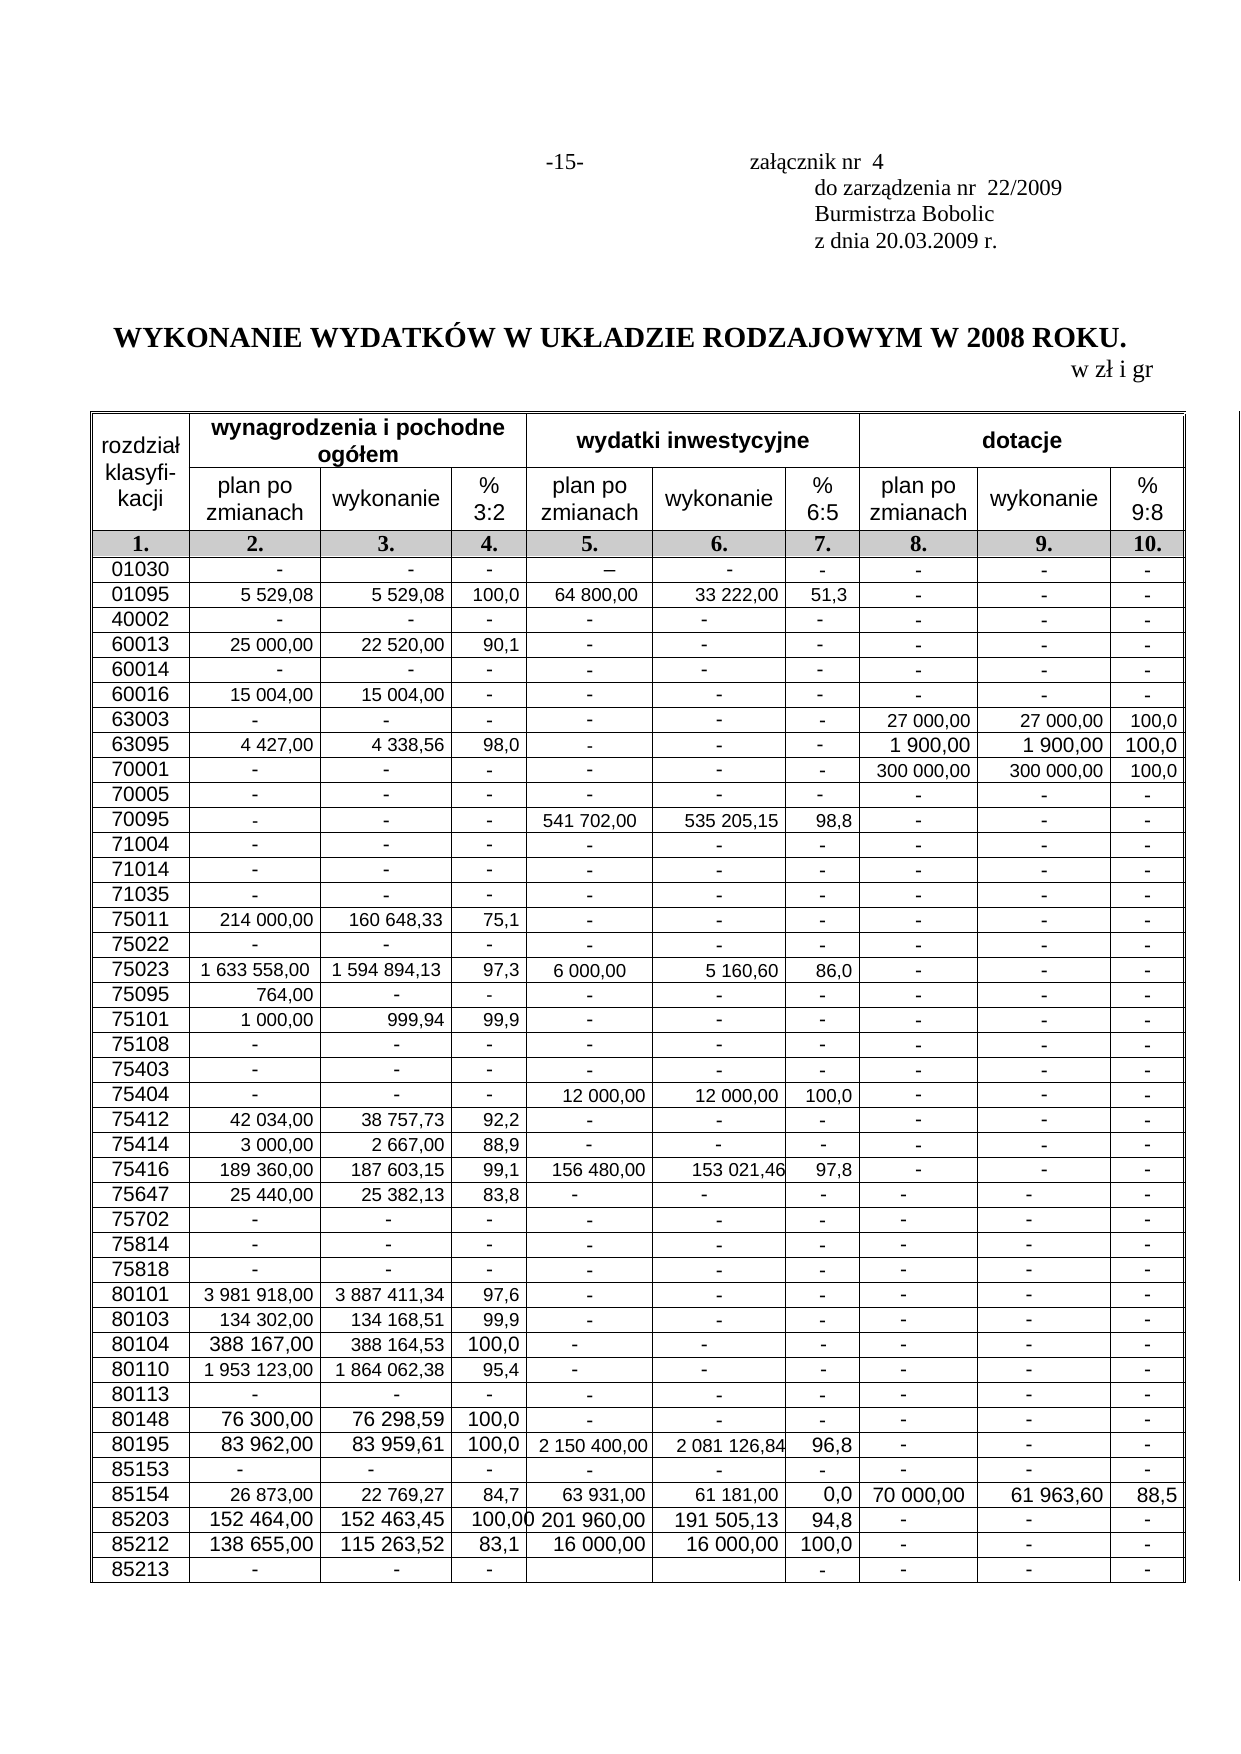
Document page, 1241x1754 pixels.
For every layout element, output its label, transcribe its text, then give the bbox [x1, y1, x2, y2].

table_cell - [653, 1283, 785, 1306]
table_cell - [860, 908, 977, 931]
table_cell wykonanie [653, 468, 785, 529]
table_cell - [1111, 1508, 1183, 1531]
table_cell - [860, 683, 977, 706]
table_cell - [653, 1058, 785, 1081]
table_cell 160 648,33 [321, 908, 451, 931]
table_cell 7. [786, 531, 859, 556]
table_cell - [786, 933, 859, 956]
table_cell - [527, 1233, 652, 1256]
table_cell [653, 1558, 785, 1581]
table_cell - [321, 658, 451, 681]
table_cell 61 181,00 [653, 1483, 785, 1506]
table_cell - [527, 1283, 652, 1306]
table_cell 100,0 [1111, 708, 1183, 731]
table_cell 2. [190, 531, 320, 556]
table_cell 99,1 [452, 1158, 526, 1181]
table_cell 33 222,00 [653, 583, 785, 606]
table_cell - [527, 1033, 652, 1056]
table_cell - [653, 758, 785, 781]
table_cell - [527, 1358, 652, 1381]
table_cell - [527, 633, 652, 656]
table_cell 535 205,15 [653, 808, 785, 831]
table_cell - [860, 608, 977, 631]
table_cell - [1111, 1458, 1183, 1481]
table_cell - [1111, 783, 1183, 806]
table_cell - [1111, 1233, 1183, 1256]
table_cell 75011 [93, 908, 189, 931]
table_cell 201 960,00 [527, 1508, 652, 1531]
table_cell - [860, 1058, 977, 1081]
table_cell - [653, 608, 785, 631]
table_cell - [786, 833, 859, 856]
table_cell 5 529,08 [321, 583, 451, 606]
table_cell 388 167,00 [190, 1333, 320, 1356]
table_cell - [978, 1408, 1110, 1431]
table_cell - [786, 908, 859, 931]
table_cell - [860, 883, 977, 906]
table_cell 85213 [93, 1558, 189, 1581]
table_cell 100,0 [1111, 758, 1183, 781]
table_cell - [321, 1208, 451, 1231]
table_cell - [452, 1058, 526, 1081]
table_cell - [860, 1108, 977, 1131]
table_cell 61 963,60 [978, 1483, 1110, 1506]
table_cell - [978, 558, 1110, 581]
table_cell - [978, 858, 1110, 881]
table_cell 80195 [93, 1433, 189, 1456]
table_cell - [860, 1283, 977, 1306]
text do zarządzenia nr 22/2009 [814, 174, 1163, 200]
table_cell 1 864 062,38 [321, 1358, 451, 1381]
table_cell - [527, 1008, 652, 1031]
table_cell 80110 [93, 1358, 189, 1381]
table_cell 1 633 558,00 [190, 958, 320, 981]
table_cell 1 953 123,00 [190, 1358, 320, 1381]
text w zł i gr [77, 354, 1163, 382]
table_cell - [1111, 1033, 1183, 1056]
table_cell - [786, 1383, 859, 1406]
text Burmistrza Bobolic [814, 200, 1163, 227]
table_cell - [978, 1383, 1110, 1406]
table_cell - [1111, 808, 1183, 831]
table_cell - [527, 833, 652, 856]
table_cell 2 667,00 [321, 1133, 451, 1156]
table_cell - [452, 558, 526, 581]
table_cell - [1111, 1433, 1183, 1456]
table_header dotacje [860, 414, 1184, 467]
table_cell 152 464,00 [190, 1508, 320, 1531]
table_cell - [860, 1083, 977, 1106]
table_cell 95,4 [452, 1358, 526, 1381]
table_cell 51,3 [786, 583, 859, 606]
table_cell - [978, 1108, 1110, 1131]
table_cell - [452, 608, 526, 631]
table_cell 97,3 [452, 958, 526, 981]
table_cell 100,0 [452, 1333, 526, 1356]
table_cell - [653, 633, 785, 656]
table_cell 3 000,00 [190, 1133, 320, 1156]
table_cell - [978, 1233, 1110, 1256]
table_cell 80113 [93, 1383, 189, 1406]
table_cell - [786, 758, 859, 781]
table_cell 1 900,00 [978, 733, 1110, 756]
table_cell 16 000,00 [653, 1533, 785, 1556]
table_cell - [452, 708, 526, 731]
table_cell 94,8 [786, 1508, 859, 1531]
table_cell - [452, 783, 526, 806]
table_cell - [1111, 1183, 1183, 1206]
table_cell - [653, 858, 785, 881]
table_cell - [860, 833, 977, 856]
table_cell 15 004,00 [190, 683, 320, 706]
table_cell 134 168,51 [321, 1308, 451, 1331]
table_cell - [452, 658, 526, 681]
table_cell 98,8 [786, 808, 859, 831]
table_cell 63003 [93, 708, 189, 731]
table_cell - [653, 1383, 785, 1406]
table_cell 12 000,00 [527, 1083, 652, 1106]
table_cell - [452, 1558, 526, 1581]
table_cell - [527, 658, 652, 681]
table_cell 5 160,60 [653, 958, 785, 981]
table_cell plan po zmianach [527, 468, 652, 529]
table_cell - [452, 1208, 526, 1231]
table_cell - [978, 1183, 1110, 1206]
table_cell 10. [1111, 531, 1183, 556]
table_cell - [653, 983, 785, 1006]
table_cell 38 757,73 [321, 1108, 451, 1131]
table_cell 88,9 [452, 1133, 526, 1156]
table_cell - [1111, 1008, 1183, 1031]
table_cell 27 000,00 [860, 708, 977, 731]
table_cell 4 338,56 [321, 733, 451, 756]
table_cell - [190, 1208, 320, 1231]
table_cell 100,0 [452, 1408, 526, 1431]
table_cell - [786, 1458, 859, 1481]
table_cell 75,1 [452, 908, 526, 931]
table_cell - [1111, 1108, 1183, 1131]
table_cell 100,0 [452, 1433, 526, 1456]
table_cell - [860, 1258, 977, 1281]
table_cell - [190, 1083, 320, 1106]
table_cell 98,0 [452, 733, 526, 756]
table_cell - [786, 683, 859, 706]
table_cell 64 800,00 [527, 583, 652, 606]
table_cell 71014 [93, 858, 189, 881]
table_cell 83,8 [452, 1183, 526, 1206]
table_cell 60013 [93, 633, 189, 656]
table_cell 191 505,13 [653, 1508, 785, 1531]
table_cell - [860, 1408, 977, 1431]
table_cell - [786, 1308, 859, 1331]
table_cell 97,6 [452, 1283, 526, 1306]
table_cell - [452, 858, 526, 881]
table_cell - [860, 1558, 977, 1581]
table_cell - [1111, 833, 1183, 856]
table_cell 90,1 [452, 633, 526, 656]
table_cell 3. [321, 531, 451, 556]
table_cell - [452, 983, 526, 1006]
table_cell 5 529,08 [190, 583, 320, 606]
table_cell - [321, 833, 451, 856]
table_cell 764,00 [190, 983, 320, 1006]
table_cell - [452, 883, 526, 906]
table_cell - [653, 733, 785, 756]
table_cell - [1111, 1333, 1183, 1356]
table_cell 4. [452, 531, 526, 556]
table_cell - [978, 958, 1110, 981]
table_cell - [321, 858, 451, 881]
table_cell - [190, 933, 320, 956]
table_cell - [653, 1033, 785, 1056]
table_cell - [653, 883, 785, 906]
table_cell - [190, 858, 320, 881]
table_cell - [653, 1358, 785, 1381]
table_cell 60014 [93, 658, 189, 681]
table_cell 75814 [93, 1233, 189, 1256]
table_cell - [527, 1333, 652, 1356]
table_cell - [978, 583, 1110, 606]
table_cell 15 004,00 [321, 683, 451, 706]
table_cell - [190, 1258, 320, 1281]
table_cell - [190, 1458, 320, 1481]
table_cell 12 000,00 [653, 1083, 785, 1106]
table_cell - [860, 1008, 977, 1031]
table_cell - [527, 1408, 652, 1431]
table_cell - [978, 1058, 1110, 1081]
table_cell - [978, 1083, 1110, 1106]
table_cell - [786, 1233, 859, 1256]
table_cell - [1111, 658, 1183, 681]
table_cell - [1111, 683, 1183, 706]
table_cell - [860, 1433, 977, 1456]
table_cell 6 000,00 [527, 958, 652, 981]
table_cell - [190, 808, 320, 831]
table_cell - [653, 708, 785, 731]
table_cell plan po zmianach [860, 468, 977, 529]
table_cell - [190, 1383, 320, 1406]
table_cell - [527, 708, 652, 731]
table_cell 100,0 [786, 1083, 859, 1106]
table_header wydatki inwestycyjne [527, 414, 859, 467]
table_cell - [653, 1258, 785, 1281]
table_cell 0,0 [786, 1483, 859, 1506]
table_cell - [978, 1358, 1110, 1381]
table_cell - [860, 1033, 977, 1056]
table_cell - [527, 933, 652, 956]
table_cell - [860, 633, 977, 656]
table_cell - [452, 1258, 526, 1281]
table_cell - [860, 658, 977, 681]
table_cell - [978, 783, 1110, 806]
table_cell % 6:5 [786, 468, 859, 529]
table_cell 80148 [93, 1408, 189, 1431]
table_cell - [1111, 1208, 1183, 1231]
table_cell 99,9 [452, 1008, 526, 1031]
table_cell - [653, 658, 785, 681]
table_cell - [1111, 1083, 1183, 1106]
table_cell 22 769,27 [321, 1483, 451, 1506]
text -15- załącznik nr 4 [77, 148, 1163, 174]
table_cell - [860, 1183, 977, 1206]
table_cell 88,5 [1111, 1483, 1183, 1506]
table_cell 300 000,00 [978, 758, 1110, 781]
table_cell - [978, 883, 1110, 906]
table_cell - [860, 1208, 977, 1231]
table_cell - [321, 558, 451, 581]
table_cell 01030 [93, 558, 189, 581]
table_cell 92,2 [452, 1108, 526, 1131]
table_cell 70001 [93, 758, 189, 781]
table_cell - [786, 1058, 859, 1081]
table_cell 1. [93, 531, 189, 556]
table_cell - [978, 1308, 1110, 1331]
table_cell 153 021,46 [653, 1158, 785, 1181]
table_cell 75416 [93, 1158, 189, 1181]
table_cell wykonanie [321, 468, 451, 529]
table_cell 75647 [93, 1183, 189, 1206]
table_cell 2 081 126,84 [653, 1433, 785, 1456]
table_cell - [321, 983, 451, 1006]
table_cell - [527, 1383, 652, 1406]
table_cell - [978, 608, 1110, 631]
table_cell [527, 1558, 652, 1581]
table_cell - [786, 1033, 859, 1056]
table_cell - [190, 658, 320, 681]
table_cell - [978, 683, 1110, 706]
table_cell 75404 [93, 1083, 189, 1106]
table_cell - [1111, 883, 1183, 906]
table_cell - [1111, 608, 1183, 631]
table_cell 71035 [93, 883, 189, 906]
table_cell - [860, 1133, 977, 1156]
table_cell - [978, 1208, 1110, 1231]
text z dnia 20.03.2009 r. [814, 227, 1163, 253]
table_cell 22 520,00 [321, 633, 451, 656]
table_cell - [860, 783, 977, 806]
table_cell - [978, 933, 1110, 956]
table_cell - [978, 983, 1110, 1006]
table_cell 84,7 [452, 1483, 526, 1506]
table_cell - [190, 1558, 320, 1581]
table_cell - [786, 608, 859, 631]
table_cell 25 440,00 [190, 1183, 320, 1206]
table_cell 60016 [93, 683, 189, 706]
table_cell - [860, 1333, 977, 1356]
table_cell - [321, 708, 451, 731]
table_cell 100,0 [1111, 733, 1183, 756]
table_cell - [1111, 558, 1183, 581]
table_cell - [527, 783, 652, 806]
table_cell - [452, 1383, 526, 1406]
table_cell - [653, 1108, 785, 1131]
table_cell - [786, 733, 859, 756]
table_cell - [978, 1508, 1110, 1531]
table_cell - [786, 558, 859, 581]
table_cell 85154 [93, 1483, 189, 1506]
table_cell - [1111, 1258, 1183, 1281]
table_cell 99,9 [452, 1308, 526, 1331]
table_cell - [653, 1233, 785, 1256]
table_cell 63 931,00 [527, 1483, 652, 1506]
table_cell 75702 [93, 1208, 189, 1231]
table_cell 75414 [93, 1133, 189, 1156]
table_cell 134 302,00 [190, 1308, 320, 1331]
table_cell - [653, 783, 785, 806]
table_cell 100,0 [786, 1533, 859, 1556]
table_cell - [527, 683, 652, 706]
table_cell 83 962,00 [190, 1433, 320, 1456]
table_cell - [190, 608, 320, 631]
table_cell - [527, 758, 652, 781]
table_cell - [321, 1233, 451, 1256]
table_cell - [190, 1233, 320, 1256]
table_cell 5. [527, 531, 652, 556]
table_cell - [786, 1183, 859, 1206]
table_cell - [1111, 1533, 1183, 1556]
table_cell - [978, 1033, 1110, 1056]
table_cell 152 463,45 [321, 1508, 451, 1531]
table_header [1184, 411, 1239, 1581]
table_cell - [860, 1383, 977, 1406]
table_cell - [860, 958, 977, 981]
table_cell - [653, 1133, 785, 1156]
table_cell - [978, 833, 1110, 856]
table_cell - [321, 783, 451, 806]
table_cell - [321, 933, 451, 956]
table_cell 75108 [93, 1033, 189, 1056]
table_cell - [860, 808, 977, 831]
table_cell - [527, 1183, 652, 1206]
table_cell - [860, 583, 977, 606]
table_cell - [1111, 1308, 1183, 1331]
table_cell - [860, 1158, 977, 1181]
table_cell - [527, 883, 652, 906]
table_cell - [860, 558, 977, 581]
table_cell - [978, 658, 1110, 681]
table_cell - [978, 1533, 1110, 1556]
table_cell - [1111, 958, 1183, 981]
table_cell - [190, 783, 320, 806]
table_cell 75022 [93, 933, 189, 956]
table_cell - [860, 1533, 977, 1556]
table_cell - [978, 1458, 1110, 1481]
table_cell - [653, 1333, 785, 1356]
table_cell - [653, 558, 785, 581]
table_cell - [1111, 933, 1183, 956]
table_cell - [786, 658, 859, 681]
table_cell 138 655,00 [190, 1533, 320, 1556]
table_cell - [860, 1233, 977, 1256]
table_cell - [653, 833, 785, 856]
table_cell 1 000,00 [190, 1008, 320, 1031]
table_cell 83,1 [452, 1533, 526, 1556]
table_cell - [190, 708, 320, 731]
table_cell - [527, 1208, 652, 1231]
table_cell - [786, 1333, 859, 1356]
table_cell - [1111, 908, 1183, 931]
table_cell 85203 [93, 1508, 189, 1531]
table_cell 189 360,00 [190, 1158, 320, 1181]
table_cell % 3:2 [452, 468, 526, 529]
table_cell 63095 [93, 733, 189, 756]
table_cell 187 603,15 [321, 1158, 451, 1181]
table_cell - [527, 1258, 652, 1281]
table_cell - [452, 808, 526, 831]
table_cell 85153 [93, 1458, 189, 1481]
table_cell - [321, 1083, 451, 1106]
table_cell - [978, 1008, 1110, 1031]
table_cell - [321, 608, 451, 631]
table_cell - [653, 1183, 785, 1206]
table_cell - [653, 933, 785, 956]
table_cell - [321, 1058, 451, 1081]
table_cell 75095 [93, 983, 189, 1006]
table_cell - [860, 1458, 977, 1481]
table_cell - [786, 883, 859, 906]
table_cell 76 300,00 [190, 1408, 320, 1431]
table_cell - [452, 758, 526, 781]
table_cell - [860, 858, 977, 881]
text wykonanie wydatków w układzie rodzajowym w 2008 roku. [77, 320, 1163, 354]
table_cell % 9:8 [1111, 468, 1183, 529]
table_cell 85212 [93, 1533, 189, 1556]
table_cell - [1111, 1383, 1183, 1406]
table_cell - [978, 908, 1110, 931]
table_cell - [1111, 1358, 1183, 1381]
table_cell - [527, 1108, 652, 1131]
table_cell - [653, 908, 785, 931]
table_cell - [653, 1408, 785, 1431]
table_cell - [653, 1308, 785, 1331]
table_cell - [1111, 1408, 1183, 1431]
table_cell 75023 [93, 958, 189, 981]
table_header rozdział klasyfi- kacji [93, 414, 189, 529]
table_cell - [452, 1458, 526, 1481]
table_cell - [190, 558, 320, 581]
table_cell - [978, 1558, 1110, 1581]
table_cell - [786, 1008, 859, 1031]
table_cell 541 702,00 [527, 808, 652, 831]
table_cell 25 382,13 [321, 1183, 451, 1206]
table_cell - [860, 1508, 977, 1531]
table_cell - [786, 1208, 859, 1231]
table_cell 115 263,52 [321, 1533, 451, 1556]
table_header wynagrodzenia i pochodne ogółem [190, 414, 526, 467]
table_cell - [1111, 1133, 1183, 1156]
table_cell 3 981 918,00 [190, 1283, 320, 1306]
table_cell 3 887 411,34 [321, 1283, 451, 1306]
table_cell - [1111, 583, 1183, 606]
table_cell - [190, 758, 320, 781]
table_cell 70 000,00 [860, 1483, 977, 1506]
table_cell - [978, 1258, 1110, 1281]
table_cell - [786, 1108, 859, 1131]
table_cell - [527, 983, 652, 1006]
table_cell - [978, 1333, 1110, 1356]
table_cell - [190, 1058, 320, 1081]
table_cell - [786, 633, 859, 656]
table_cell - [452, 1033, 526, 1056]
table_cell 75403 [93, 1058, 189, 1081]
table_cell 100,0 [452, 583, 526, 606]
table_cell 1 594 894,13 [321, 958, 451, 981]
table_cell - [860, 983, 977, 1006]
table_cell - [527, 1058, 652, 1081]
table_cell 42 034,00 [190, 1108, 320, 1131]
table_cell - [527, 1458, 652, 1481]
table_cell - [321, 1383, 451, 1406]
table_cell 86,0 [786, 958, 859, 981]
table_cell - [527, 733, 652, 756]
table_cell 97,8 [786, 1158, 859, 1181]
table_cell - [978, 808, 1110, 831]
table_cell - [978, 1133, 1110, 1156]
table_cell plan po zmianach [190, 468, 320, 529]
table_cell 300 000,00 [860, 758, 977, 781]
table_cell - [653, 1208, 785, 1231]
table_cell 75818 [93, 1258, 189, 1281]
table_cell - [527, 1308, 652, 1331]
table_cell - [321, 883, 451, 906]
table_cell - [1111, 858, 1183, 881]
table_cell - [190, 883, 320, 906]
table_cell 1 900,00 [860, 733, 977, 756]
table_cell 75412 [93, 1108, 189, 1131]
table_cell - [860, 1308, 977, 1331]
table_cell 40002 [93, 608, 189, 631]
table_cell 9. [978, 531, 1110, 556]
table_cell 70095 [93, 808, 189, 831]
table_cell - [786, 1408, 859, 1431]
table_cell 80104 [93, 1333, 189, 1356]
table_cell 100,00 [452, 1508, 526, 1531]
table_cell - [786, 858, 859, 881]
table_cell - [321, 808, 451, 831]
table_cell 6. [653, 531, 785, 556]
table_cell - [452, 1083, 526, 1106]
table_cell 4 427,00 [190, 733, 320, 756]
table_cell 75101 [93, 1008, 189, 1031]
table_cell - [527, 608, 652, 631]
table_cell - [190, 1033, 320, 1056]
table_cell 83 959,61 [321, 1433, 451, 1456]
table_cell - [860, 933, 977, 956]
table_cell 156 480,00 [527, 1158, 652, 1181]
table_cell - [321, 758, 451, 781]
table_cell 71004 [93, 833, 189, 856]
table_cell - [321, 1033, 451, 1056]
table_cell - [653, 1008, 785, 1031]
table_cell - [1111, 633, 1183, 656]
table_cell - [786, 1358, 859, 1381]
table_cell 2 150 400,00 [527, 1433, 652, 1456]
table_cell - [786, 783, 859, 806]
table_cell 80101 [93, 1283, 189, 1306]
table_cell 16 000,00 [527, 1533, 652, 1556]
table_cell 214 000,00 [190, 908, 320, 931]
table_cell - [860, 1358, 977, 1381]
table_cell 96,8 [786, 1433, 859, 1456]
table_cell - [786, 1558, 859, 1581]
table_cell - [978, 1283, 1110, 1306]
table_cell - [321, 1258, 451, 1281]
table_cell - [653, 1458, 785, 1481]
table_cell 388 164,53 [321, 1333, 451, 1356]
table_cell - [452, 1233, 526, 1256]
table_cell - [452, 933, 526, 956]
table_cell - [452, 683, 526, 706]
table_cell - [527, 858, 652, 881]
table_cell - [786, 708, 859, 731]
table_cell - [786, 1283, 859, 1306]
table_cell - [978, 1158, 1110, 1181]
table_cell - [978, 633, 1110, 656]
table_cell - [653, 683, 785, 706]
table_cell 76 298,59 [321, 1408, 451, 1431]
table_cell - [1111, 983, 1183, 1006]
table_cell - [527, 908, 652, 931]
table_cell - [527, 1133, 652, 1156]
table_cell – [527, 558, 652, 581]
table_cell 8. [860, 531, 977, 556]
table_cell 70005 [93, 783, 189, 806]
table_cell - [321, 1458, 451, 1481]
table_cell - [978, 1433, 1110, 1456]
table_cell 25 000,00 [190, 633, 320, 656]
table_cell 999,94 [321, 1008, 451, 1031]
table_cell - [1111, 1283, 1183, 1306]
table_cell - [321, 1558, 451, 1581]
table_cell - [1111, 1558, 1183, 1581]
table_cell - [190, 833, 320, 856]
table_cell - [1111, 1058, 1183, 1081]
table_cell - [786, 1133, 859, 1156]
table_cell 80103 [93, 1308, 189, 1331]
table_cell 01095 [93, 583, 189, 606]
table_cell - [786, 1258, 859, 1281]
table_cell 27 000,00 [978, 708, 1110, 731]
table_cell 26 873,00 [190, 1483, 320, 1506]
table_cell wykonanie [978, 468, 1110, 529]
table_cell - [452, 833, 526, 856]
table_cell - [786, 983, 859, 1006]
table_cell - [1111, 1158, 1183, 1181]
